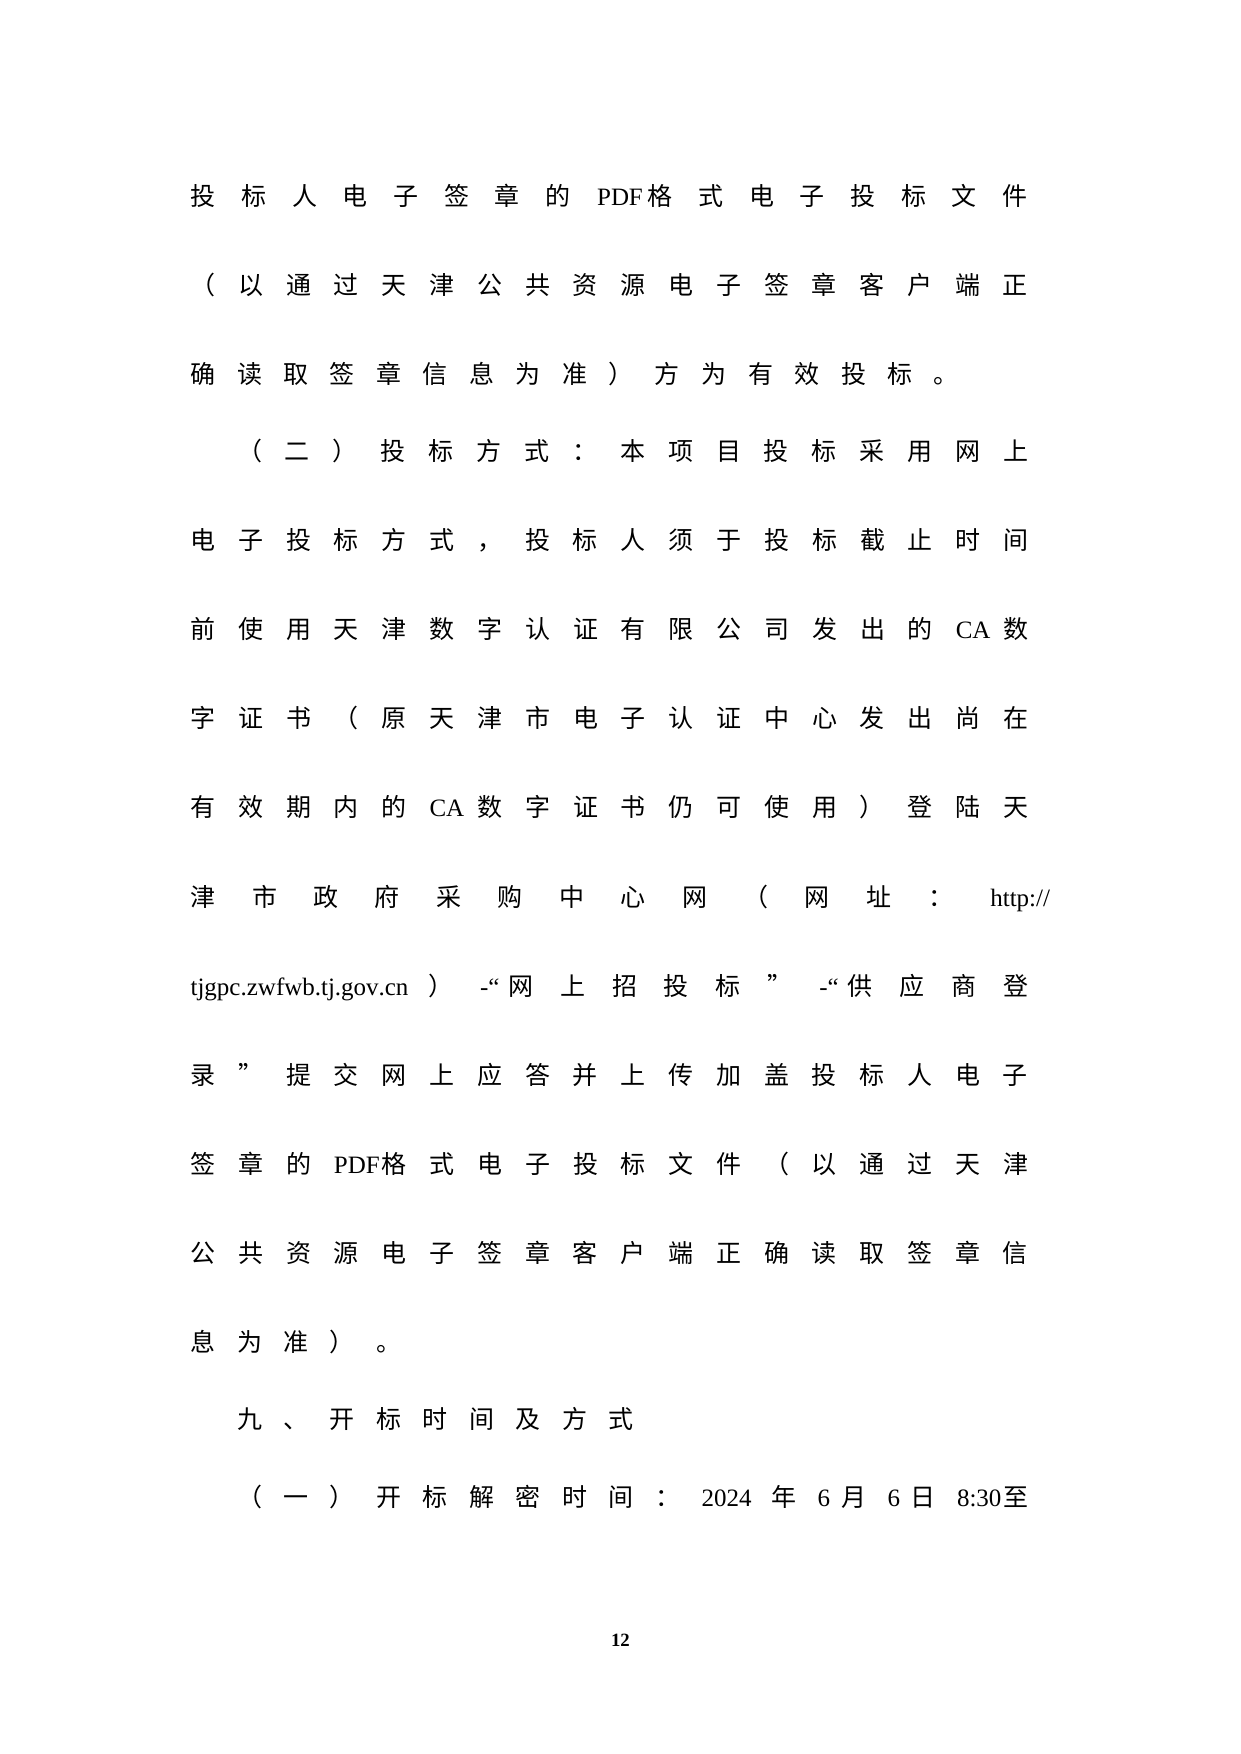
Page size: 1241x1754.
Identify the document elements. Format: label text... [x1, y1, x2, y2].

text （二）投标方式：本项目投标采用网上电子投标方式，投标人须于投标截止时间前使用天津数字认证有限公司发出的CA数字证书（原天津市电子认证中心发出尚在有效期内的CA数字证书仍可使用）登陆天津市政府采购中心网（网址：http://tjgpc.zwfwb.tj.gov.cn）-“网上招投标”-“供应商登录”提交网上应答并上传加盖投标人电子签章的PDF格式电子投标文件（以通过天津公共资源电子签章客户端正确读取签章信息为准）。 [190, 420, 1050, 1370]
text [190, 1466, 1050, 1525]
text 九、开标时间及方式 [190, 1388, 1050, 1448]
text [190, 164, 1050, 402]
